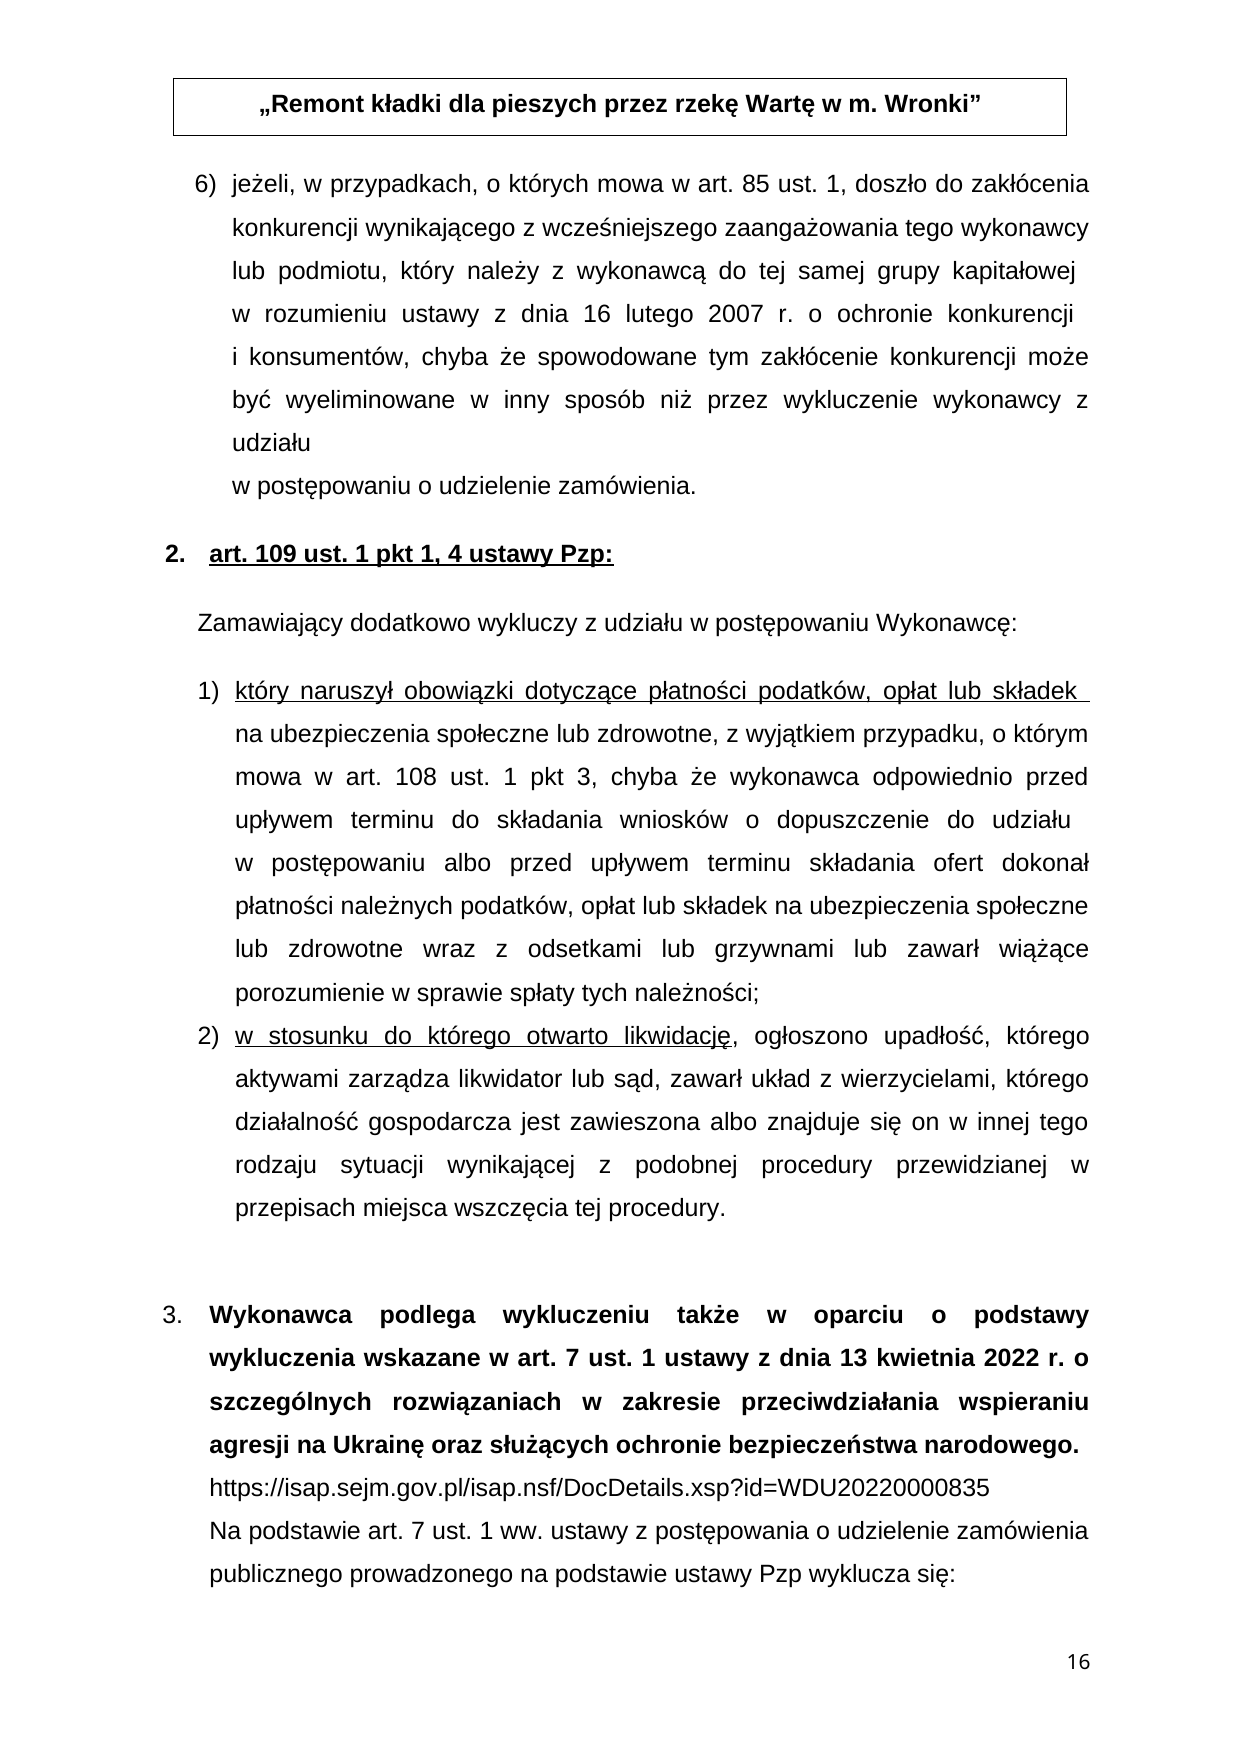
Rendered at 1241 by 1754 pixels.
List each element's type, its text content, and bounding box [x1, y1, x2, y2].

list Zamawiający dodatkowo wykluczy z udziału w postępowaniu Wykonawcę: [197, 608, 1090, 636]
list który naruszył obowiązki dotyczące płatności podatków, opłat lub składek na ubezpieczenia społeczne lub zdrowotne, z wyjątkiem przypadku, o którym mowa w art. 108 ust. 1 pkt 3, chyba że wykonawca odpowiednio przed upływem terminu do składania wniosków o dopuszczenie do udziału w postępowaniu albo przed upływem terminu składania ofert dokonał płatności należnych podatków, opłat lub składek na ubezpieczenia społeczne lub zdrowotne wraz z odsetkami lub grzywnami lub zawarł wiążące porozumienie w sprawie spłaty tych należności; [197, 676, 1090, 1006]
list art. 109 ust. 1 pkt 1, 4 ustawy Pzp: [165, 539, 1090, 568]
text Na podstawie art. 7 ust. 1 ww. ustawy z postępowania o udzielenie zamówienia publicznego prowadzonego na podstawie ustawy Pzp wyklucza się: [209, 1516, 1090, 1588]
list https://isap.sejm.gov.pl/isap.nsf/DocDetails.xsp?id=WDU20220000835 [209, 1473, 1090, 1502]
list w stosunku do którego otwarto likwidację, ogłoszono upadłość, którego aktywami zarządza likwidator lub sąd, zawarł układ z wierzycielami, którego działalność gospodarcza jest zawieszona albo znajduje się on w innej tego rodzaju sytuacji wynikającej z podobnej procedury przewidzianej w przepisach miejsca wszczęcia tej procedury. [197, 1021, 1090, 1222]
list jeżeli, w przypadkach, o których mowa w art. 85 ust. 1, doszło do zakłócenia konkurencji wynikającego z wcześniejszego zaangażowania tego wykonawcy lub podmiotu, który należy z wykonawcą do tej samej grupy kapitałowej w rozumieniu ustawy z dnia 16 lutego 2007 r. o ochronie konkurencji i konsumentów, chyba że spowodowane tym zakłócenie konkurencji może być wyeliminowane w inny sposób niż przez wykluczenie wykonawcy z udziału w postępowaniu o udzielenie zamówienia. [194, 169, 1090, 500]
list Wykonawca podlega wykluczeniu także w oparciu o podstawy wykluczenia wskazane w art. 7 ust. 1 ustawy z dnia 13 kwietnia 2022 r. o szczególnych rozwiązaniach w zakresie przeciwdziałania wspieraniu agresji na Ukrainę oraz służących ochronie bezpieczeństwa narodowego. [162, 1300, 1090, 1458]
